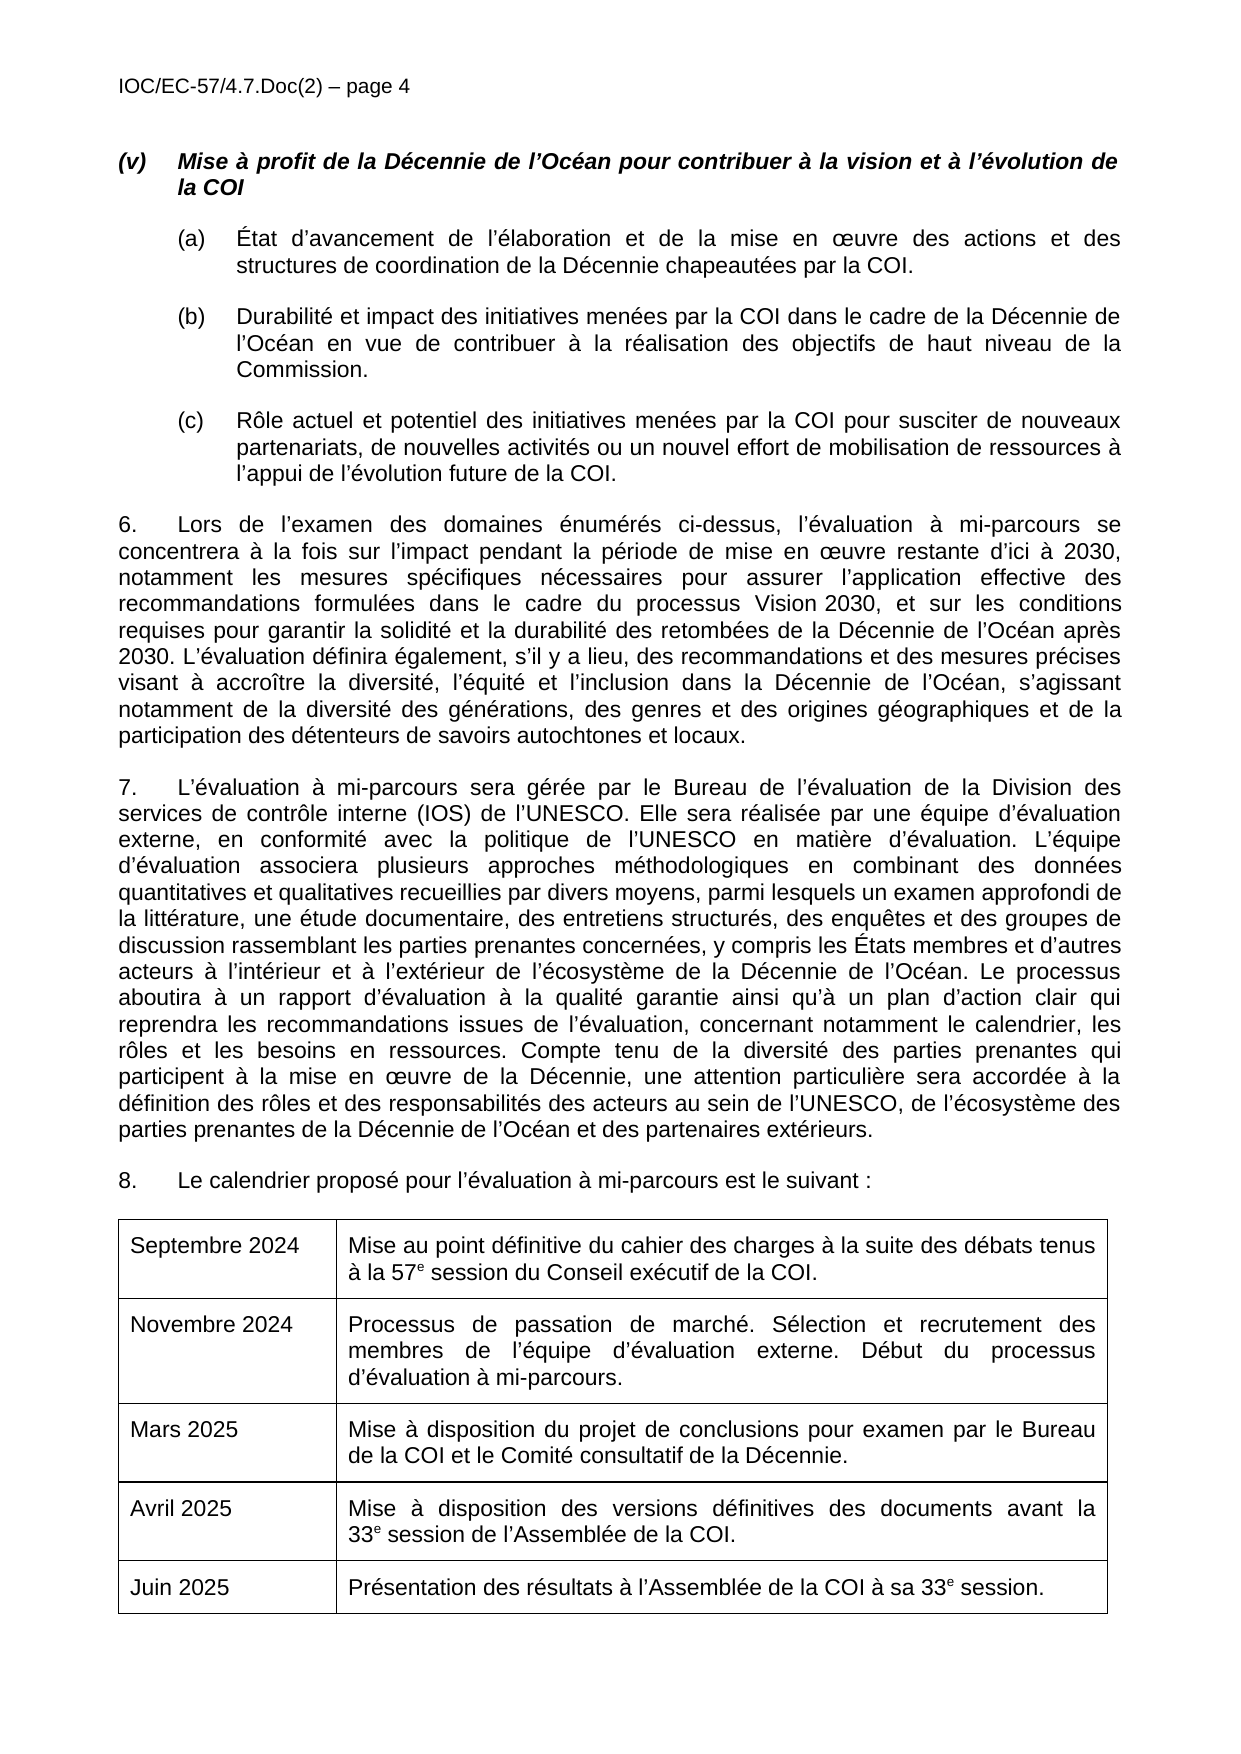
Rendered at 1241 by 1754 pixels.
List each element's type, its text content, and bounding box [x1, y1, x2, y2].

table_cell Mise à disposition des versions définitives des documents avant la 33e session de l’Assemblée de la COI. [337, 1483, 1107, 1560]
table_header Septembre 2024 [119, 1220, 336, 1297]
table_cell Avril 2025 [119, 1483, 336, 1560]
table_cell Processus de passation de marché. Sélection et recrutement des membres de l’équipe d’évaluation externe. Début du processus d’évaluation à mi-parcours. [337, 1299, 1107, 1403]
table_cell Mars 2025 [119, 1404, 336, 1481]
table_cell Présentation des résultats à l’Assemblée de la COI à sa 33e session. [337, 1561, 1107, 1612]
text (v) Mise à profit de la Décennie de l’Océan pour contribuer à la vision et à l’évolution de la COI [118, 148, 1122, 200]
text (b) Durabilité et impact des initiatives menées par la COI dans le cadre de la Décennie de l’Océan en vue de contribuer à la réalisation des objectifs de haut niveau de la Commission. [177, 303, 1122, 382]
table_header Mise au point définitive du cahier des charges à la suite des débats tenus à la 57e session du Conseil exécutif de la COI. [337, 1220, 1107, 1297]
text (c) Rôle actuel et potentiel des initiatives menées par la COI pour susciter de nouveaux partenariats, de nouvelles activités ou un nouvel effort de mobilisation de ressources à l’appui de l’évolution future de la COI. [177, 407, 1122, 486]
table_cell Novembre 2024 [119, 1299, 336, 1403]
text (a) État d’avancement de l’élaboration et de la mise en œuvre des actions et des structures de coordination de la Décennie chapeautées par la COI. [177, 225, 1122, 278]
text 7. L’évaluation à mi-parcours sera gérée par le Bureau de l’évaluation de la Division des services de contrôle interne (IOS) de l’UNESCO. Elle sera réalisée par une équipe d’évaluation externe, en conformité avec la politique de l’UNESCO en matière d’évaluation. L’équipe d’évaluation associera plusieurs approches méthodologiques en combinant des données quantitatives et qualitatives recueillies par divers moyens, parmi lesquels un examen approfondi de la littérature, une étude documentaire, des entretiens structurés, des enquêtes et des groupes de discussion rassemblant les parties prenantes concernées, y compris les États membres et d’autres acteurs à l’intérieur et à l’extérieur de l’écosystème de la Décennie de l’Océan. Le processus aboutira à un rapport d’évaluation à la qualité garantie ainsi qu’à un plan d’action clair qui reprendra les recommandations issues de l’évaluation, concernant notamment le calendrier, les rôles et les besoins en ressources. Compte tenu de la diversité des parties prenantes qui participent à la mise en œuvre de la Décennie, une attention particulière sera accordée à la définition des rôles et des responsabilités des acteurs au sein de l’UNESCO, de l’écosystème des parties prenantes de la Décennie de l’Océan et des partenaires extérieurs. [118, 773, 1122, 1142]
table_cell Mise à disposition du projet de conclusions pour examen par le Bureau de la COI et le Comité consultatif de la Décennie. [337, 1404, 1107, 1481]
text 8. Le calendrier proposé pour l’évaluation à mi-parcours est le suivant : [118, 1167, 1122, 1194]
table_cell Juin 2025 [119, 1561, 336, 1612]
text 6. Lors de l’examen des domaines énumérés ci-dessus, l’évaluation à mi-parcours se concentrera à la fois sur l’impact pendant la période de mise en œuvre restante d’ici à 2030, notamment les mesures spécifiques nécessaires pour assurer l’application effective des recommandations formulées dans le cadre du processus Vision 2030, et sur les conditions requises pour garantir la solidité et la durabilité des retombées de la Décennie de l’Océan après 2030. L’évaluation définira également, s’il y a lieu, des recommandations et des mesures précises visant à accroître la diversité, l’équité et l’inclusion dans la Décennie de l’Océan, s’agissant notamment de la diversité des générations, des genres et des origines géographiques et de la participation des détenteurs de savoirs autochtones et locaux. [118, 511, 1122, 748]
